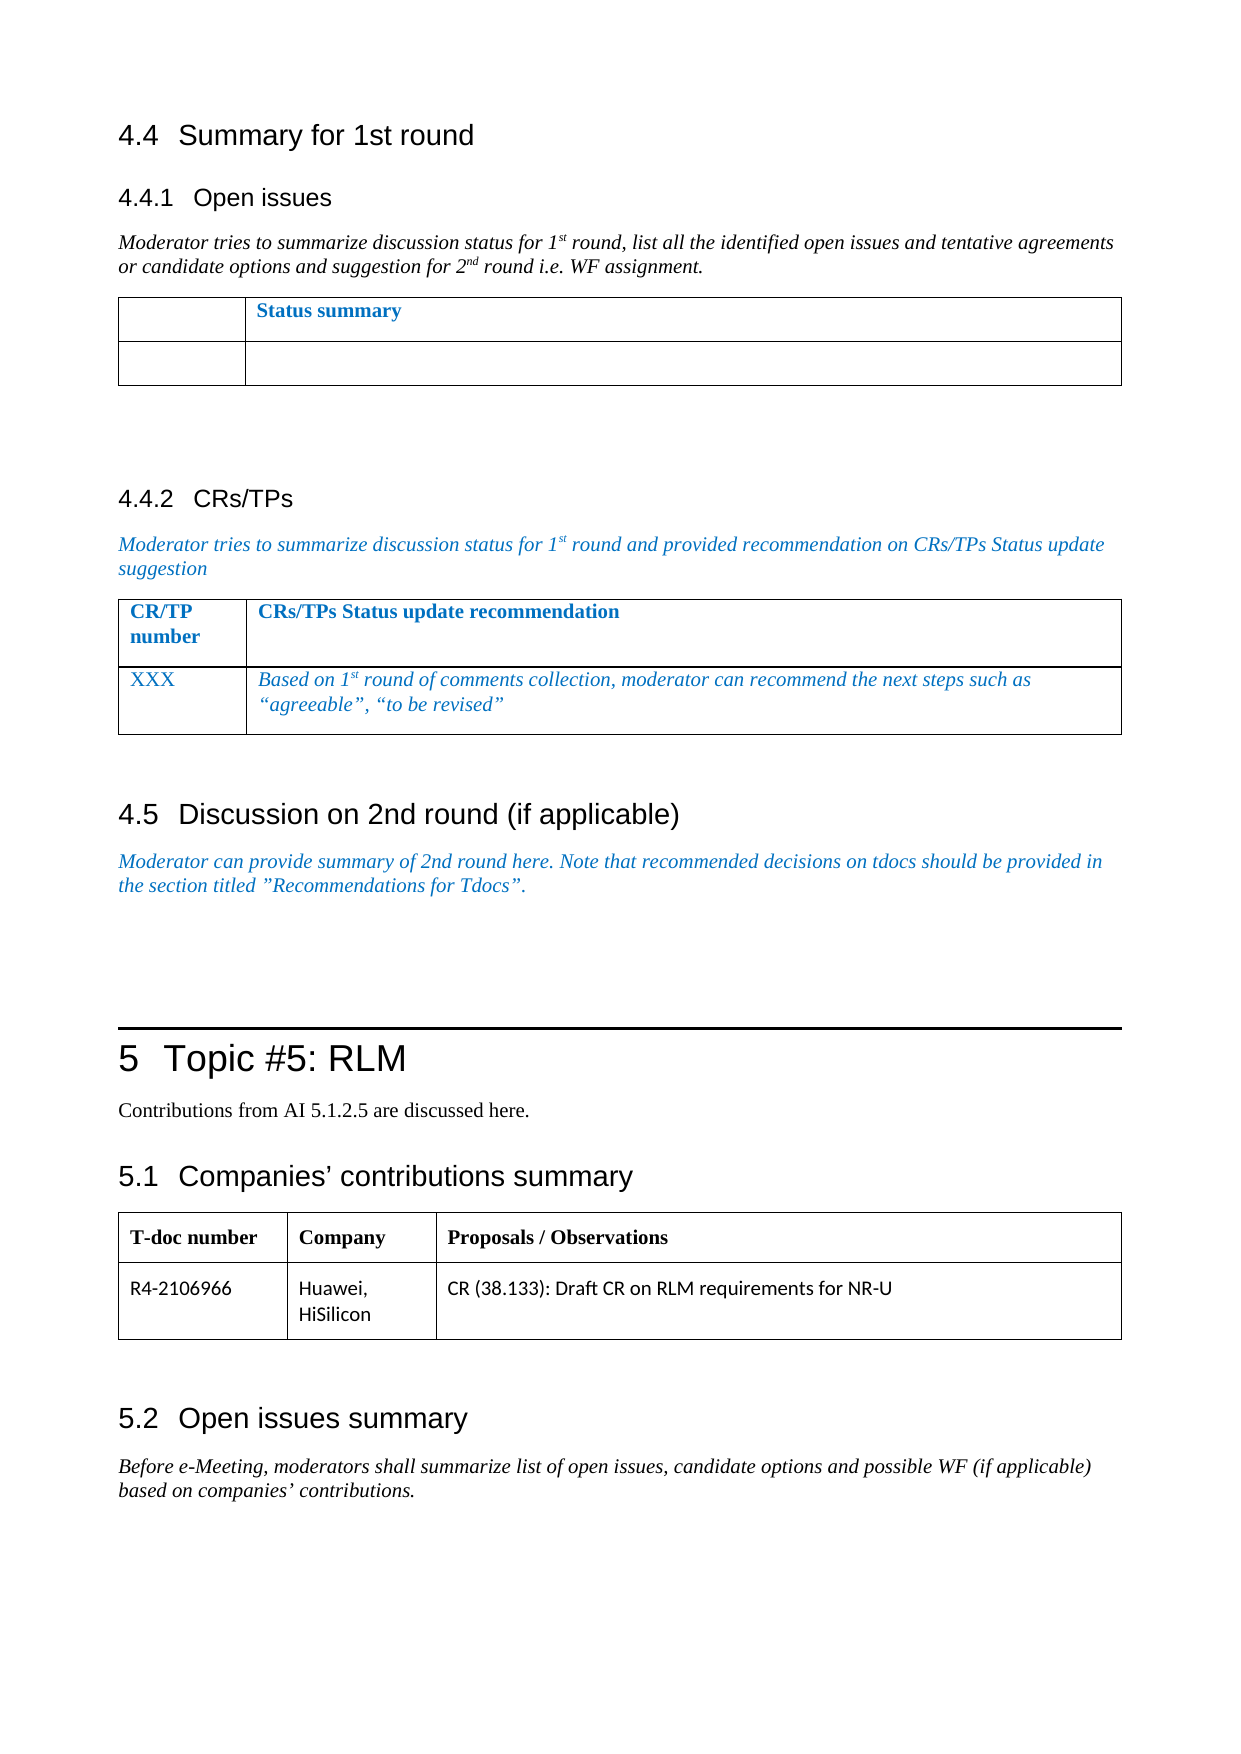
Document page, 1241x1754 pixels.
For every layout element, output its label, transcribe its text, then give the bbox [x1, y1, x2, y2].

text Moderator tries to summarize discussion status for 1st round, list all the identified open issues and tentative agreements or candidate options and suggestion for 2nd round i.e. WF assignment. [118, 230, 1122, 278]
table_header [119, 298, 245, 341]
table_header Status summary [246, 298, 1121, 341]
text Before e-Meeting, moderators shall summarize list of open issues, candidate options and possible WF (if applicable) based on companies’ contributions. [118, 1454, 1122, 1502]
table_cell XXX [119, 668, 246, 734]
text Moderator tries to summarize discussion status for 1st round and provided recommendation on CRs/TPs Status update suggestion [118, 532, 1122, 580]
subtitle Discussion on 2nd round (if applicable) [118, 797, 1122, 830]
table_cell [246, 342, 1121, 385]
text Moderator can provide summary of 2nd round here. Note that recommended decisions on tdocs should be provided in the section titled ”Recommendations for Tdocs”. [118, 849, 1122, 897]
table_cell [119, 342, 245, 385]
subtitle Companies’ contributions summary [118, 1159, 1122, 1193]
subtitle CRs/TPs [118, 484, 1122, 513]
table_header T-doc number [119, 1213, 287, 1262]
table_header Company [288, 1213, 436, 1262]
table_cell Huawei, HiSilicon [288, 1263, 436, 1339]
subtitle Summary for 1st round [118, 118, 1122, 152]
text Contributions from AI 5.1.2.5 are discussed here. [118, 1098, 1122, 1122]
table_header Proposals / Observations [437, 1213, 1121, 1262]
table_header CRs/TPs Status update recommendation [247, 600, 1121, 666]
subtitle Open issues [118, 183, 1122, 212]
table_cell Based on 1st round of comments collection, moderator can recommend the next steps such as “agreeable”, “to be revised” [247, 668, 1121, 734]
subtitle Open issues summary [118, 1401, 1122, 1435]
table_header CR/TP number [119, 600, 246, 666]
table_cell CR (38.133): Draft CR on RLM requirements for NR-U [437, 1263, 1121, 1339]
subtitle Topic #5: RLM [118, 1030, 1122, 1079]
table_cell R4-2106966 [119, 1263, 287, 1339]
